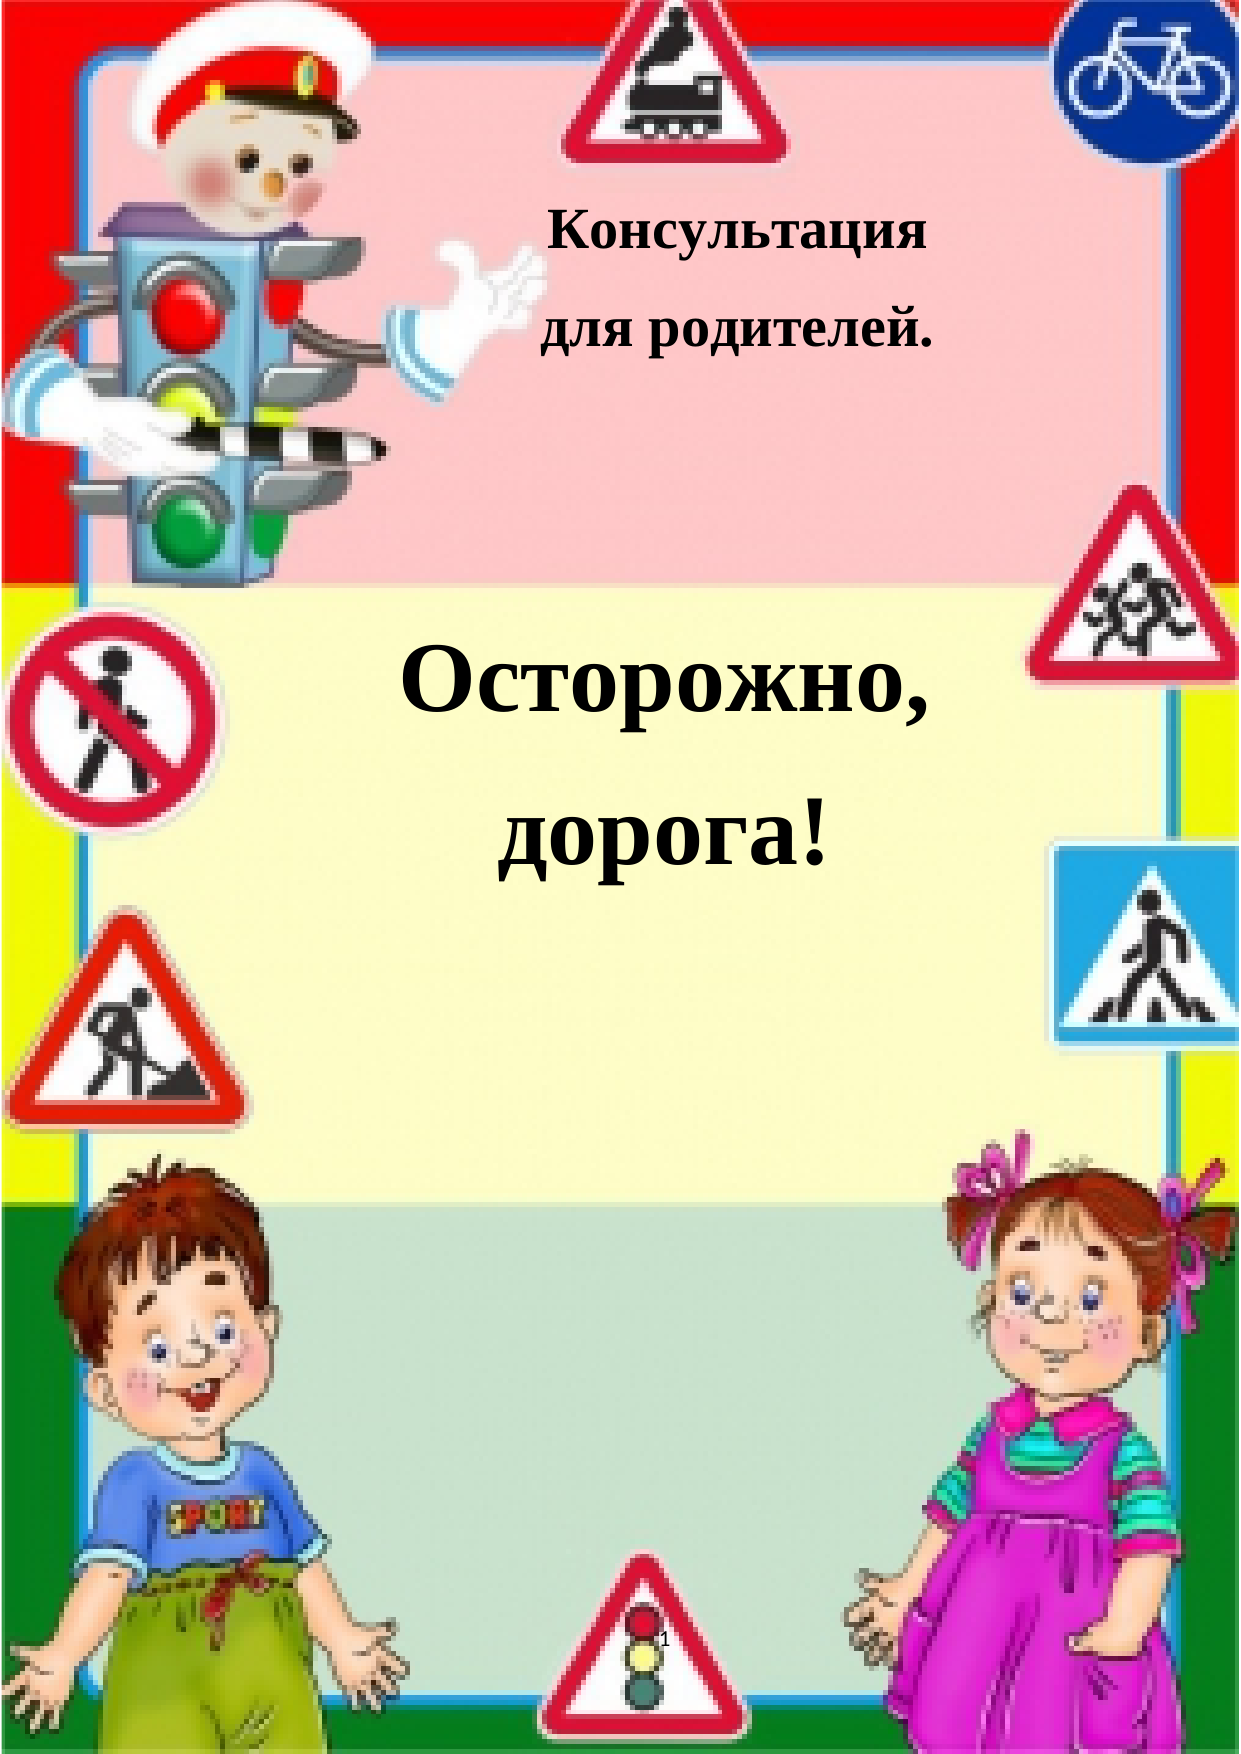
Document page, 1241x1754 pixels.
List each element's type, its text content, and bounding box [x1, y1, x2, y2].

text Осторожно, [177, 618, 1152, 733]
text для родителей. [177, 292, 1152, 359]
text Консультация [177, 194, 1152, 261]
picture [1, 0, 1239, 1754]
text дорога! [177, 771, 1152, 886]
